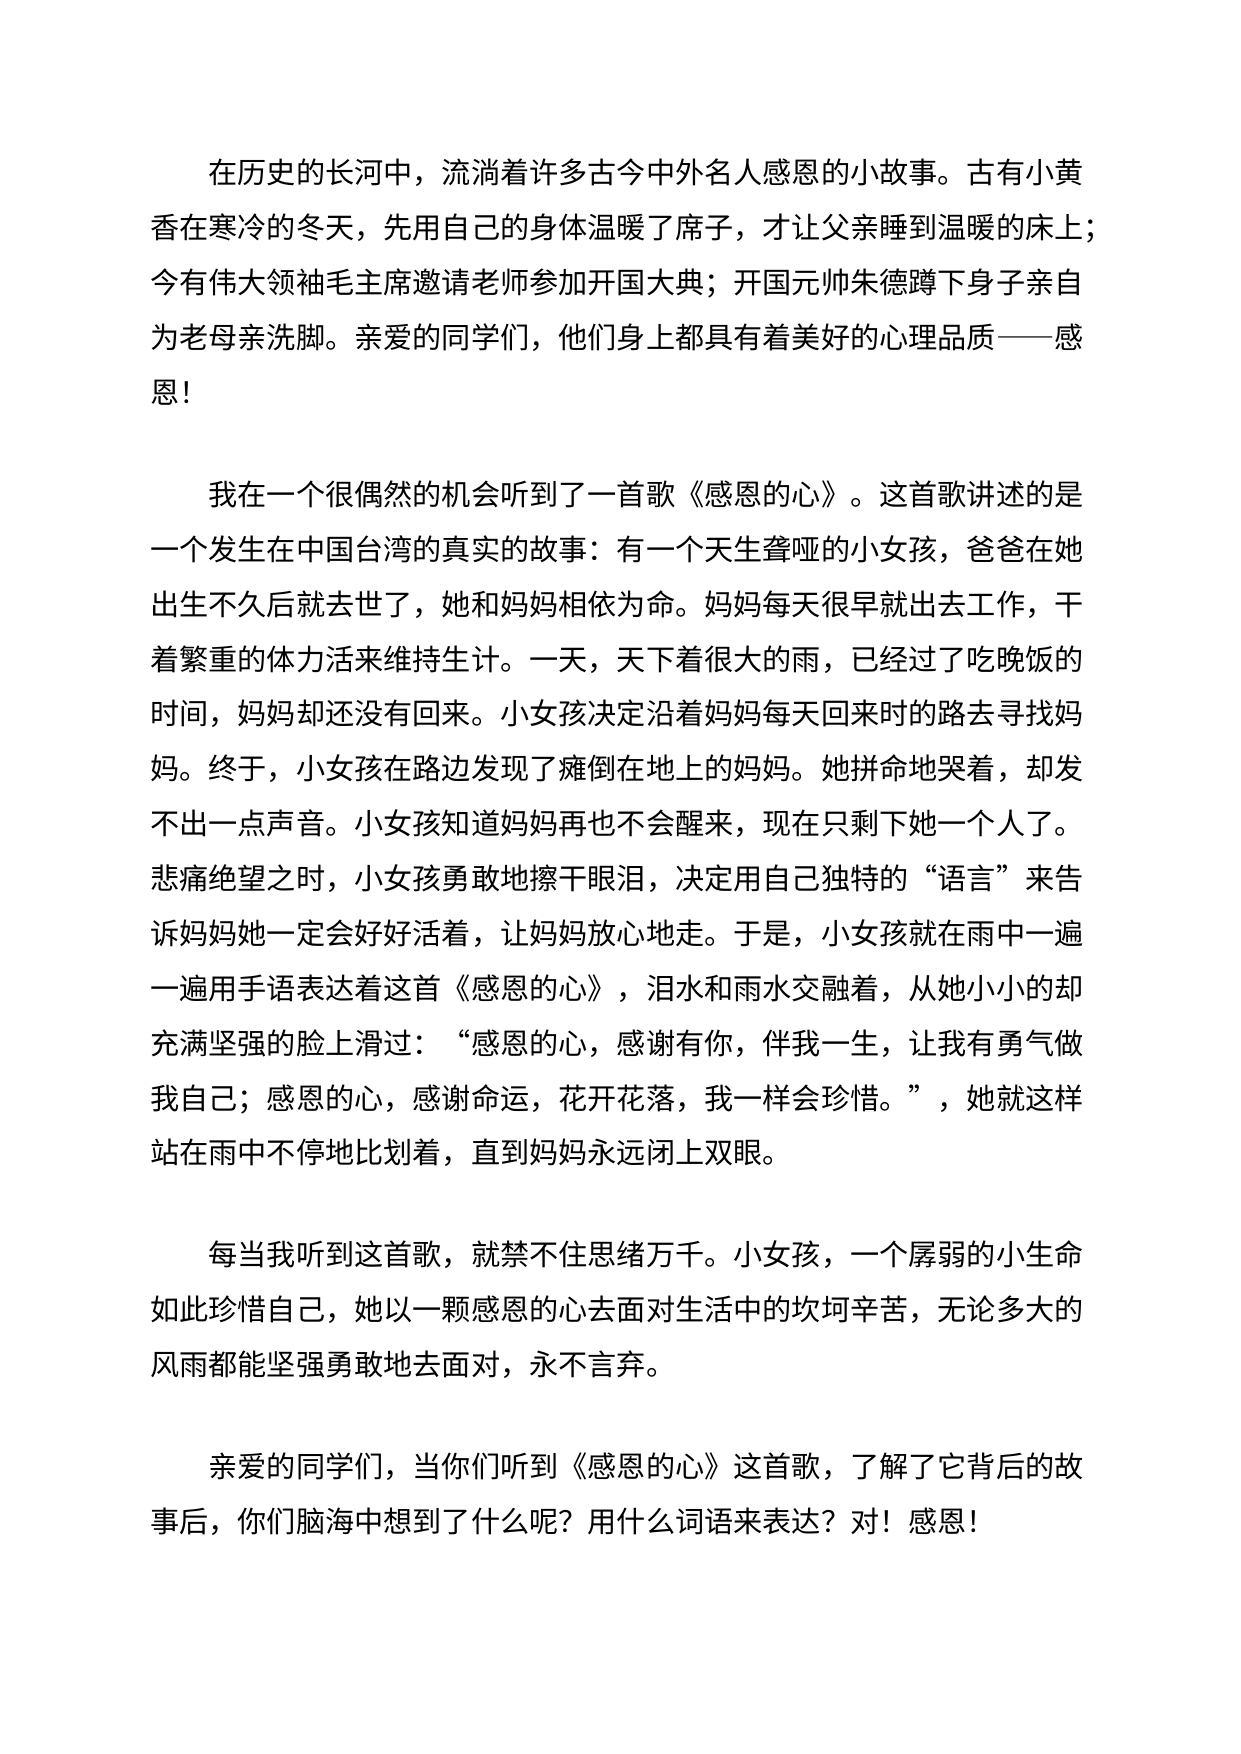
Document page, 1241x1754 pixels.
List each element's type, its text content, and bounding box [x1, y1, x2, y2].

text 在历史的长河中，流淌着许多古今中外名人感恩的小故事。古有小黄香在寒冷的冬天，先用自己的身体温暖了席子，才让父亲睡到温暖的床上；今有伟大领袖毛主席邀请老师参加开国大典；开国元帅朱德蹲下身子亲自为老母亲洗脚。亲爱的同学们，他们身上都具有着美好的心理品质——感恩！ [150, 150, 1090, 412]
text 亲爱的同学们，当你们听到《感恩的心》这首歌，了解了它背后的故事后，你们脑海中想到了什么呢？用什么词语来表达？对！感恩！ [150, 1443, 1090, 1541]
text 我在一个很偶然的机会听到了一首歌《感恩的心》。这首歌讲述的是一个发生在中国台湾的真实的故事：有一个天生聋哑的小女孩，爸爸在她出生不久后就去世了，她和妈妈相依为命。妈妈每天很早就出去工作，干着繁重的体力活来维持生计。一天，天下着很大的雨，已经过了吃晚饭的时间，妈妈却还没有回来。小女孩决定沿着妈妈每天回来时的路去寻找妈妈。终于，小女孩在路边发现了瘫倒在地上的妈妈。她拼命地哭着，却发不出一点声音。小女孩知道妈妈再也不会醒来，现在只剩下她一个人了。悲痛绝望之时，小女孩勇敢地擦干眼泪，决定用自己独特的“语言”来告诉妈妈她一定会好好活着，让妈妈放心地走。于是，小女孩就在雨中一遍一遍用手语表达着这首《感恩的心》，泪水和雨水交融着，从她小小的却充满坚强的脸上滑过：“感恩的心，感谢有你，伴我一生，让我有勇气做我自己；感恩的心，感谢命运，花开花落，我一样会珍惜。”，她就这样站在雨中不停地比划着，直到妈妈永远闭上双眼。 [150, 471, 1090, 1172]
text 每当我听到这首歌，就禁不住思绪万千。小女孩，一个孱弱的小生命如此珍惜自己，她以一颗感恩的心去面对生活中的坎坷辛苦，无论多大的风雨都能坚强勇敢地去面对，永不言弃。 [150, 1232, 1090, 1384]
